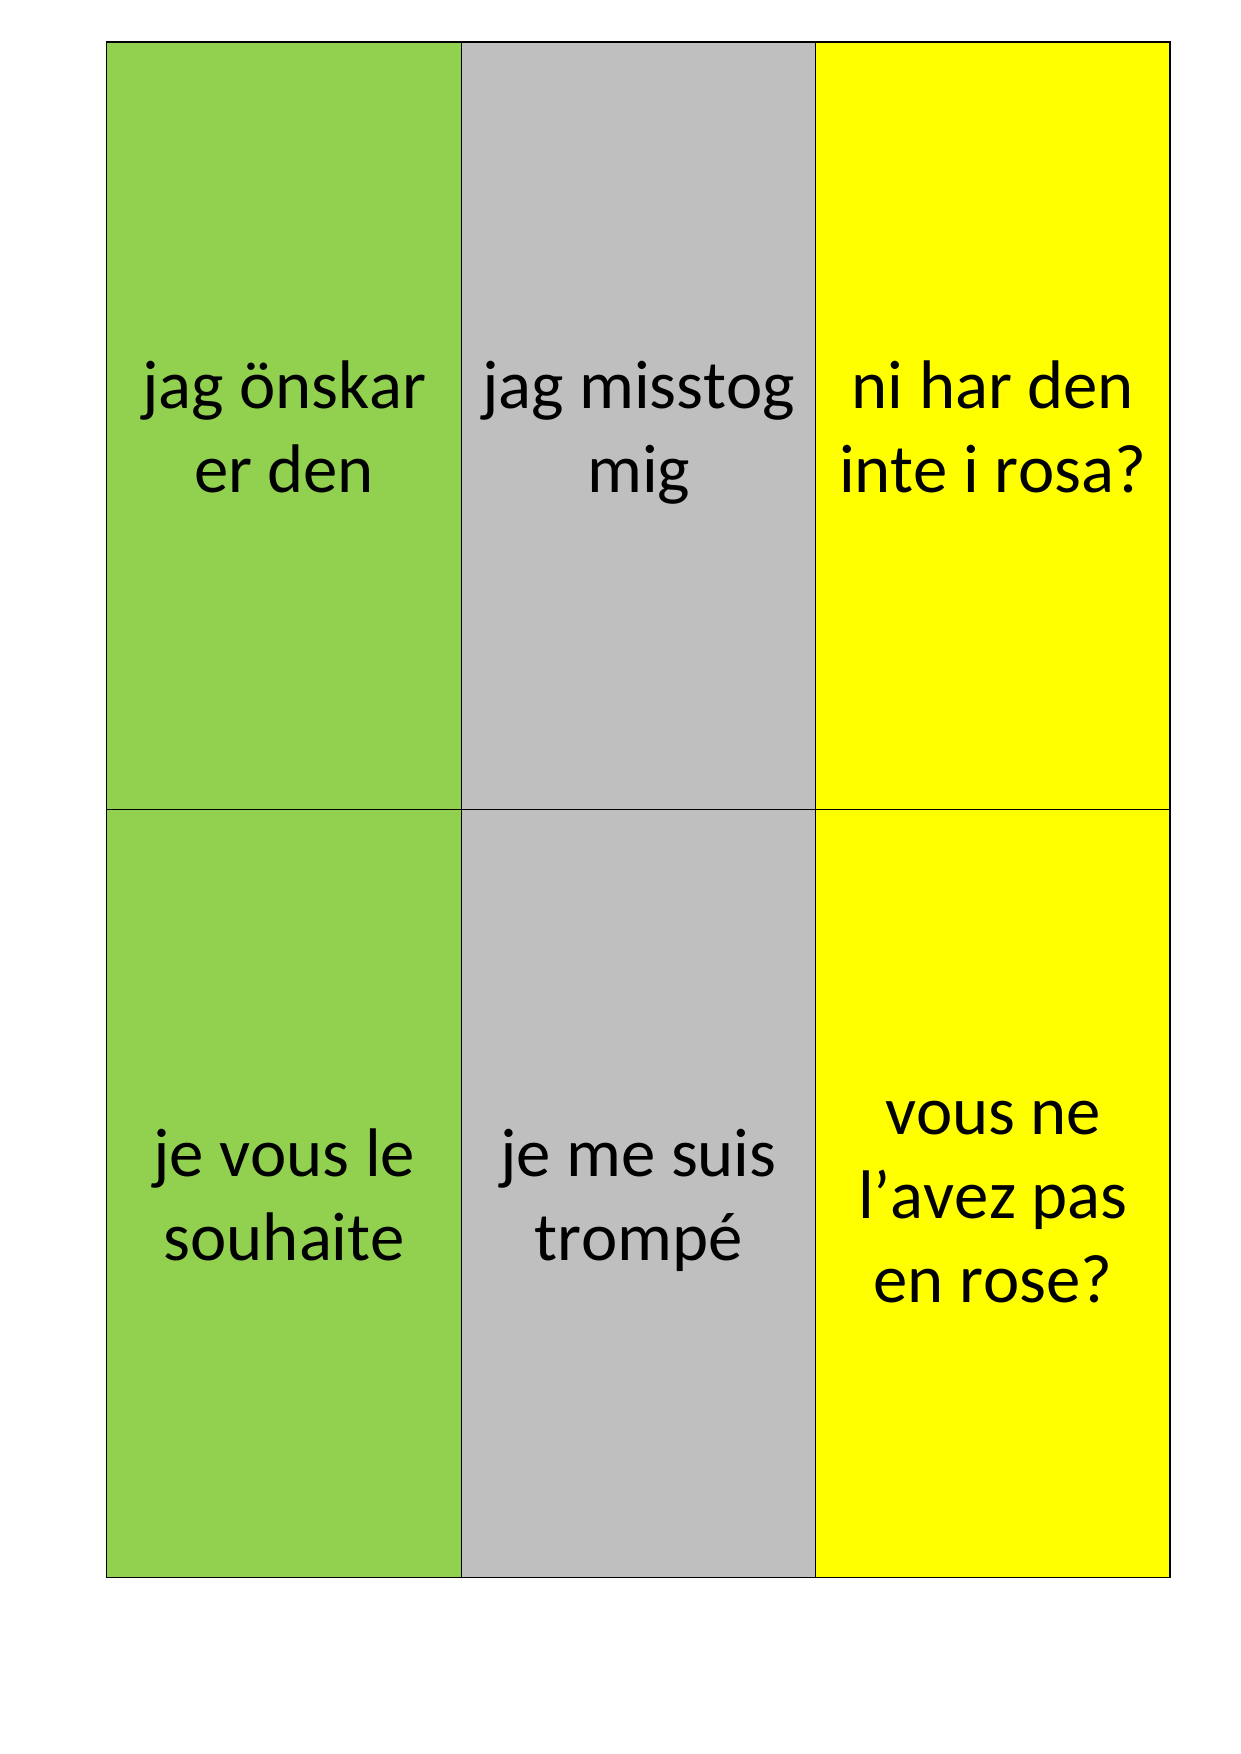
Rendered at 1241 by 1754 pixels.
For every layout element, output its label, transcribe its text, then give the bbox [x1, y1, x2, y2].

table_cell ni har den inte i rosa? [816, 43, 1169, 809]
table_cell jag önskar er den [107, 43, 461, 809]
table_cell vous ne l’avez pas en rose? [816, 810, 1169, 1577]
table_cell je me suis trompé [462, 810, 815, 1577]
table_cell jag misstog mig [462, 43, 815, 809]
table_cell je vous le souhaite [107, 810, 461, 1577]
